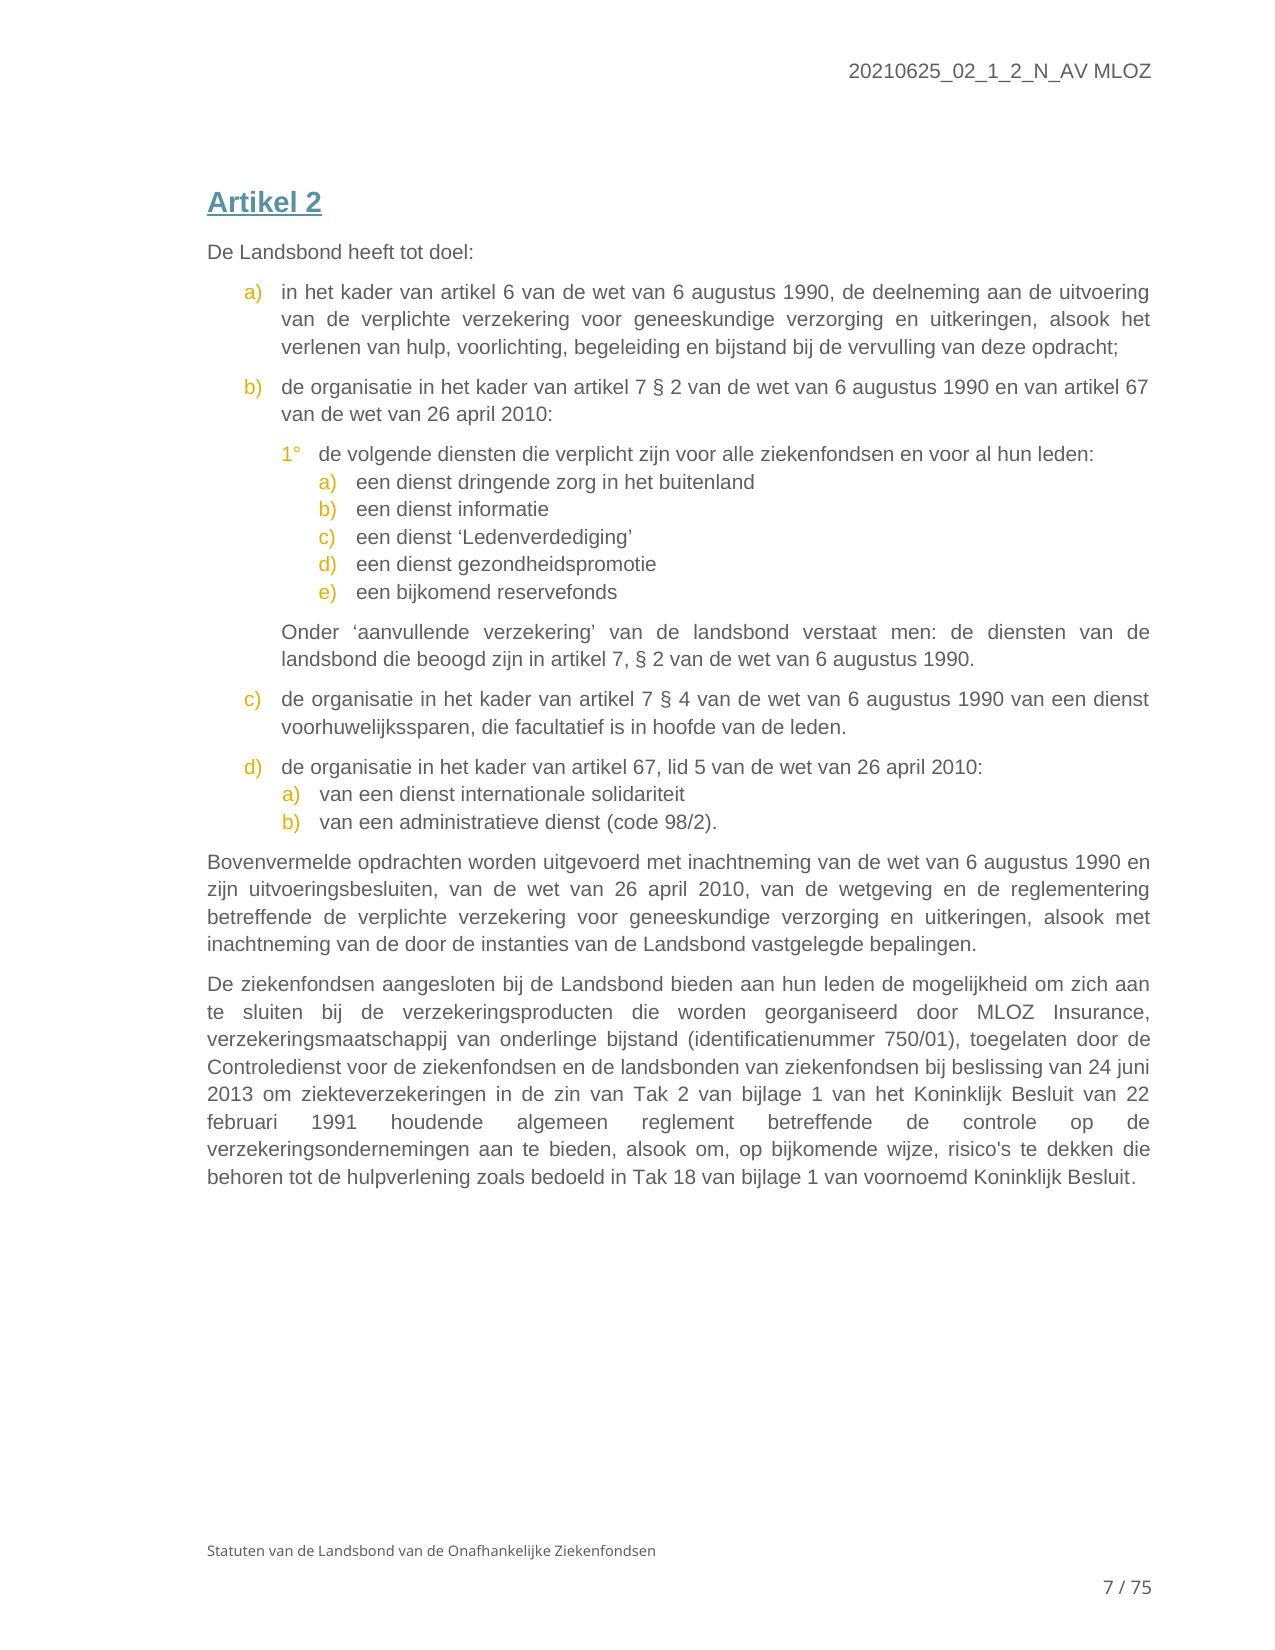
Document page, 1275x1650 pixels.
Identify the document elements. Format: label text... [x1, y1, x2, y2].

list een dienst ‘Ledenverdediging’ [318, 524, 1152, 548]
subtitle Artikel 2 [207, 185, 1152, 219]
list de organisatie in het kader van artikel 7 § 2 van de wet van 6 augustus 1990 en van artikel 67 van de wet van 26 april 2010: [244, 374, 1152, 426]
list de volgende diensten die verplicht zijn voor alle ziekenfondsen en voor al hun leden: [281, 442, 1152, 466]
list een bijkomend reservefonds [318, 579, 1152, 603]
list in het kader van artikel 6 van de wet van 6 augustus 1990, de deelneming aan de uitvoering van de verplichte verzekering voor geneeskundige verzorging en uitkeringen, alsook het verlenen van hulp, voorlichting, begeleiding en bijstand bij de vervulling van deze opdracht; [244, 279, 1152, 358]
text Bovenvermelde opdrachten worden uitgevoerd met inachtneming van de wet van 6 augustus 1990 en zijn uitvoeringsbesluiten, van de wet van 26 april 2010, van de wetgeving en de reglementering betreffende de verplichte verzekering voor geneeskundige verzorging en uitkeringen, alsook met inachtneming van de door de instanties van de Landsbond vastgelegde bepalingen. [207, 849, 1152, 956]
list de organisatie in het kader van artikel 67, lid 5 van de wet van 26 april 2010: [244, 754, 1152, 778]
text De ziekenfondsen aangesloten bij de Landsbond bieden aan hun leden de mogelijkheid om zich aan te sluiten bij de verzekeringsproducten die worden georganiseerd door MLOZ Insurance, verzekeringsmaatschappij van onderlinge bijstand (identificatienummer 750/01), toegelaten door de Controledienst voor de ziekenfondsen en de landsbonden van ziekenfondsen bij beslissing van 24 juni 2013 om ziekteverzekeringen in de zin van Tak 2 van bijlage 1 van het Koninklijk Besluit van 22 februari 1991 houdende algemeen reglement betreffende de controle op de verzekeringsondernemingen aan te bieden, alsook om, op bijkomende wijze, risico's te dekken die behoren tot de hulpverlening zoals bedoeld in Tak 18 van bijlage 1 van voornoemd Koninklijk Besluit. [207, 972, 1152, 1188]
list de organisatie in het kader van artikel 7 § 4 van de wet van 6 augustus 1990 van een dienst voorhuwelijkssparen, die facultatief is in hoofde van de leden. [244, 687, 1152, 738]
list een dienst informatie [318, 497, 1152, 521]
list van een administratieve dienst (code 98/2). [282, 809, 1152, 833]
list een dienst dringende zorg in het buitenland [318, 469, 1152, 493]
list van een dienst internationale solidariteit [282, 782, 1152, 806]
text De Landsbond heeft tot doel: [207, 239, 1152, 263]
list een dienst gezondheidspromotie [318, 552, 1152, 576]
text Onder ‘aanvullende verzekering’ van de landsbond verstaat men: de diensten van de landsbond die beoogd zijn in artikel 7, § 2 van de wet van 6 augustus 1990. [281, 619, 1152, 671]
